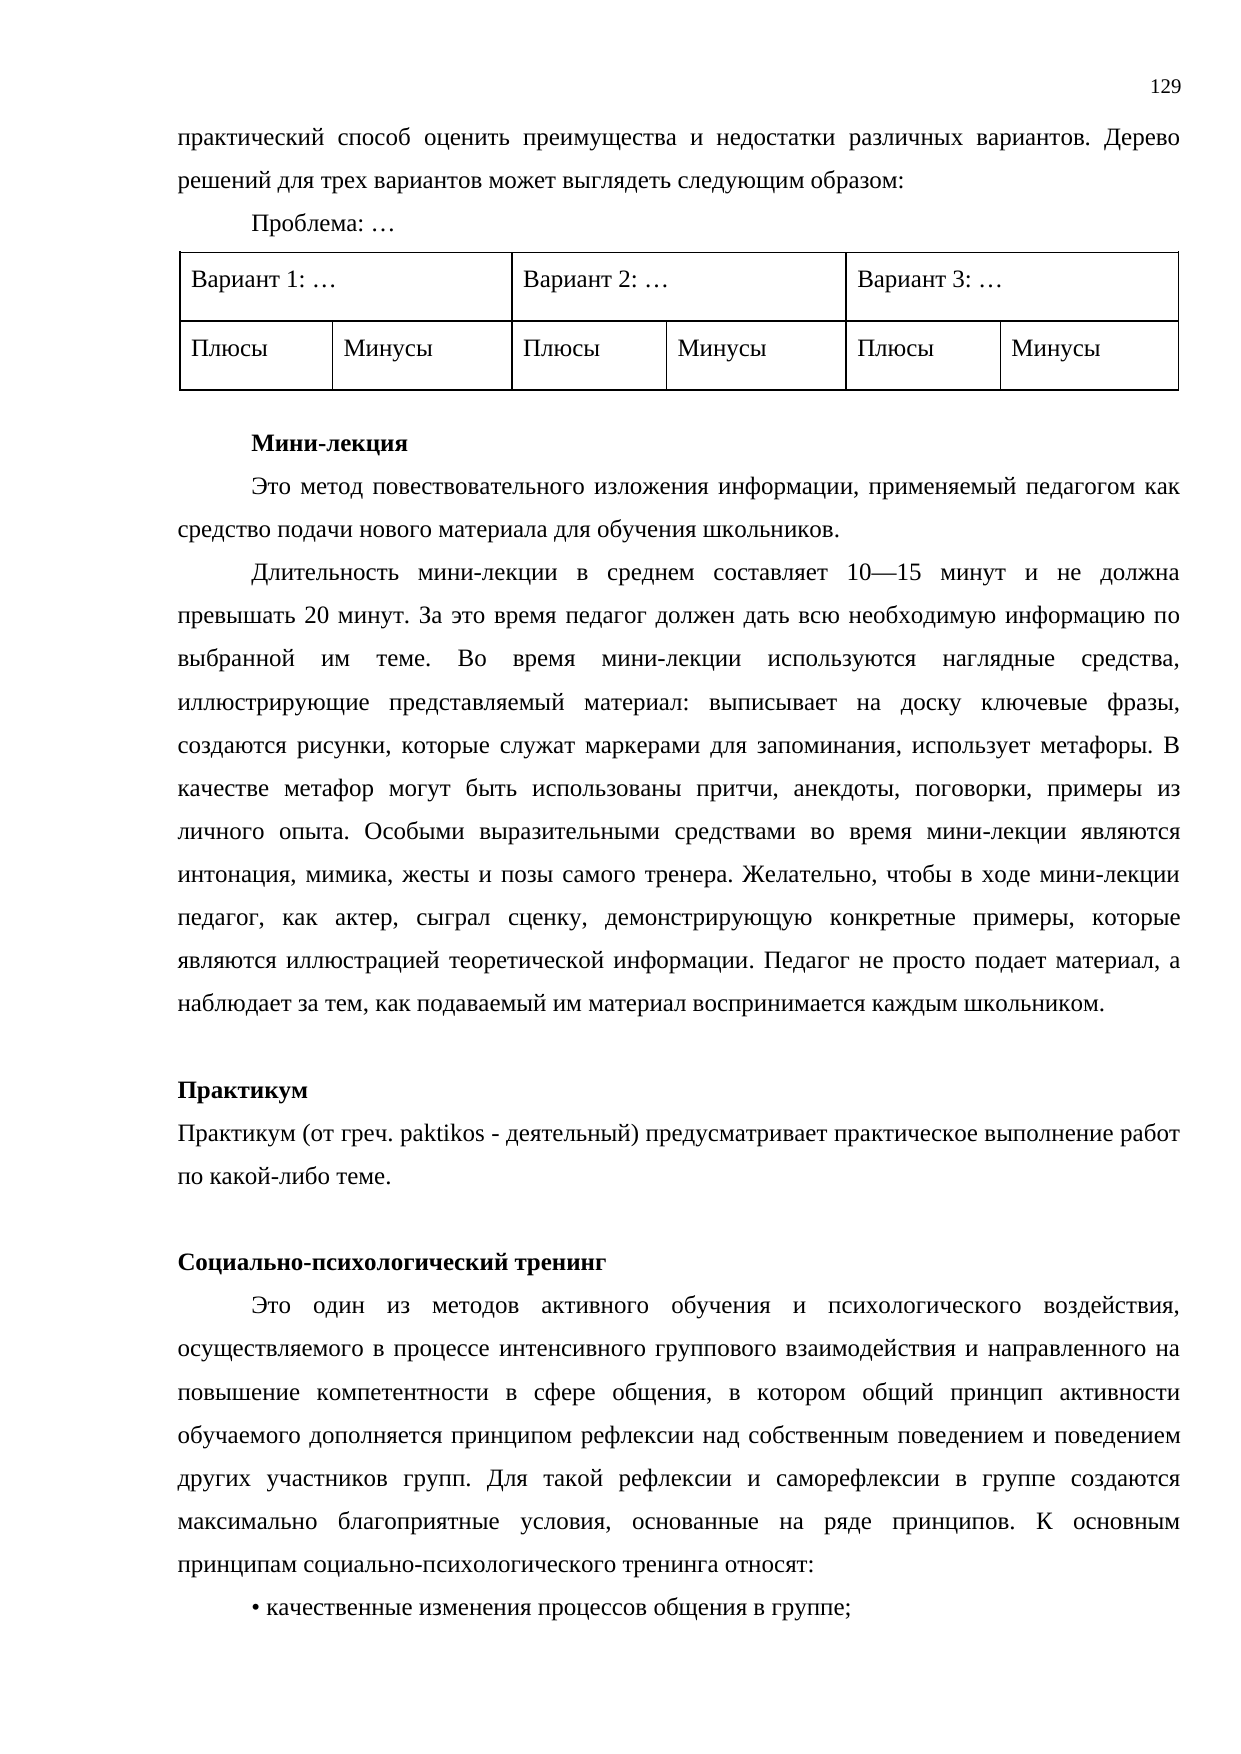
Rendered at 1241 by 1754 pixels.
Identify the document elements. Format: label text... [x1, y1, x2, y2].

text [177, 122, 1181, 194]
table_cell Минусы [333, 322, 511, 389]
table_cell Плюсы [181, 322, 332, 389]
text Практикум [177, 1075, 1181, 1103]
text Социально-психологический тренинг [177, 1247, 1181, 1276]
text Это один из методов активного обучения и психологического воздействия, осуществляемого в процессе интенсивного группового взаимодействия и направленного на повышение компетентности в сфере общения, в котором общий принцип активности обучаемого дополняется принципом рефлексии над собственным поведением и поведением других участников групп. Для такой рефлексии и саморефлексии в группе создаются максимально благоприятные условия, основанные на ряде принципов. К основным принципам социально-психологического тренинга относят: [177, 1290, 1181, 1578]
text Практикум (от греч. paktikos - деятельный) предусматривает практическое выполнение работ по какой-либо теме. [177, 1118, 1181, 1190]
text • качественные изменения процессов общения в группе; [177, 1592, 1181, 1621]
table_header Вариант 2: … [513, 253, 845, 320]
table_cell Плюсы [513, 322, 666, 389]
text Проблема: … [177, 208, 1181, 237]
text Это метод повествовательного изложения информации, применяемый педагогом как средство подачи нового материала для обучения школьников. [177, 471, 1181, 543]
table_cell Минусы [667, 322, 845, 389]
text Мини-лекция [177, 428, 1181, 457]
table_cell Плюсы [847, 322, 1000, 389]
table_cell Минусы [1001, 322, 1178, 389]
table_header Вариант 3: … [847, 253, 1178, 320]
table_header Вариант 1: … [181, 253, 511, 320]
text Длительность мини-лекции в среднем составляет 10—15 минут и не должна превышать 20 минут. За это время педагог должен дать всю необходимую информацию по выбранной им теме. Во время мини-лекции используются наглядные средства, иллюстрирующие представляемый материал: выписывает на доску ключевые фразы, создаются рисунки, которые служат маркерами для запоминания, использует метафоры. В качестве метафор могут быть использованы притчи, анекдоты, поговорки, примеры из личного опыта. Особыми выразительными средствами во время мини-лекции являются интонация, мимика, жесты и позы самого тренера. Желательно, чтобы в ходе мини-лекции педагог, как актер, сыграл сценку, демонстрирующую конкретные примеры, которые являются иллюстрацией теоретической информации. Педагог не просто подает материал, а наблюдает за тем, как подаваемый им материал воспринимается каждым школьником. [177, 557, 1181, 1017]
